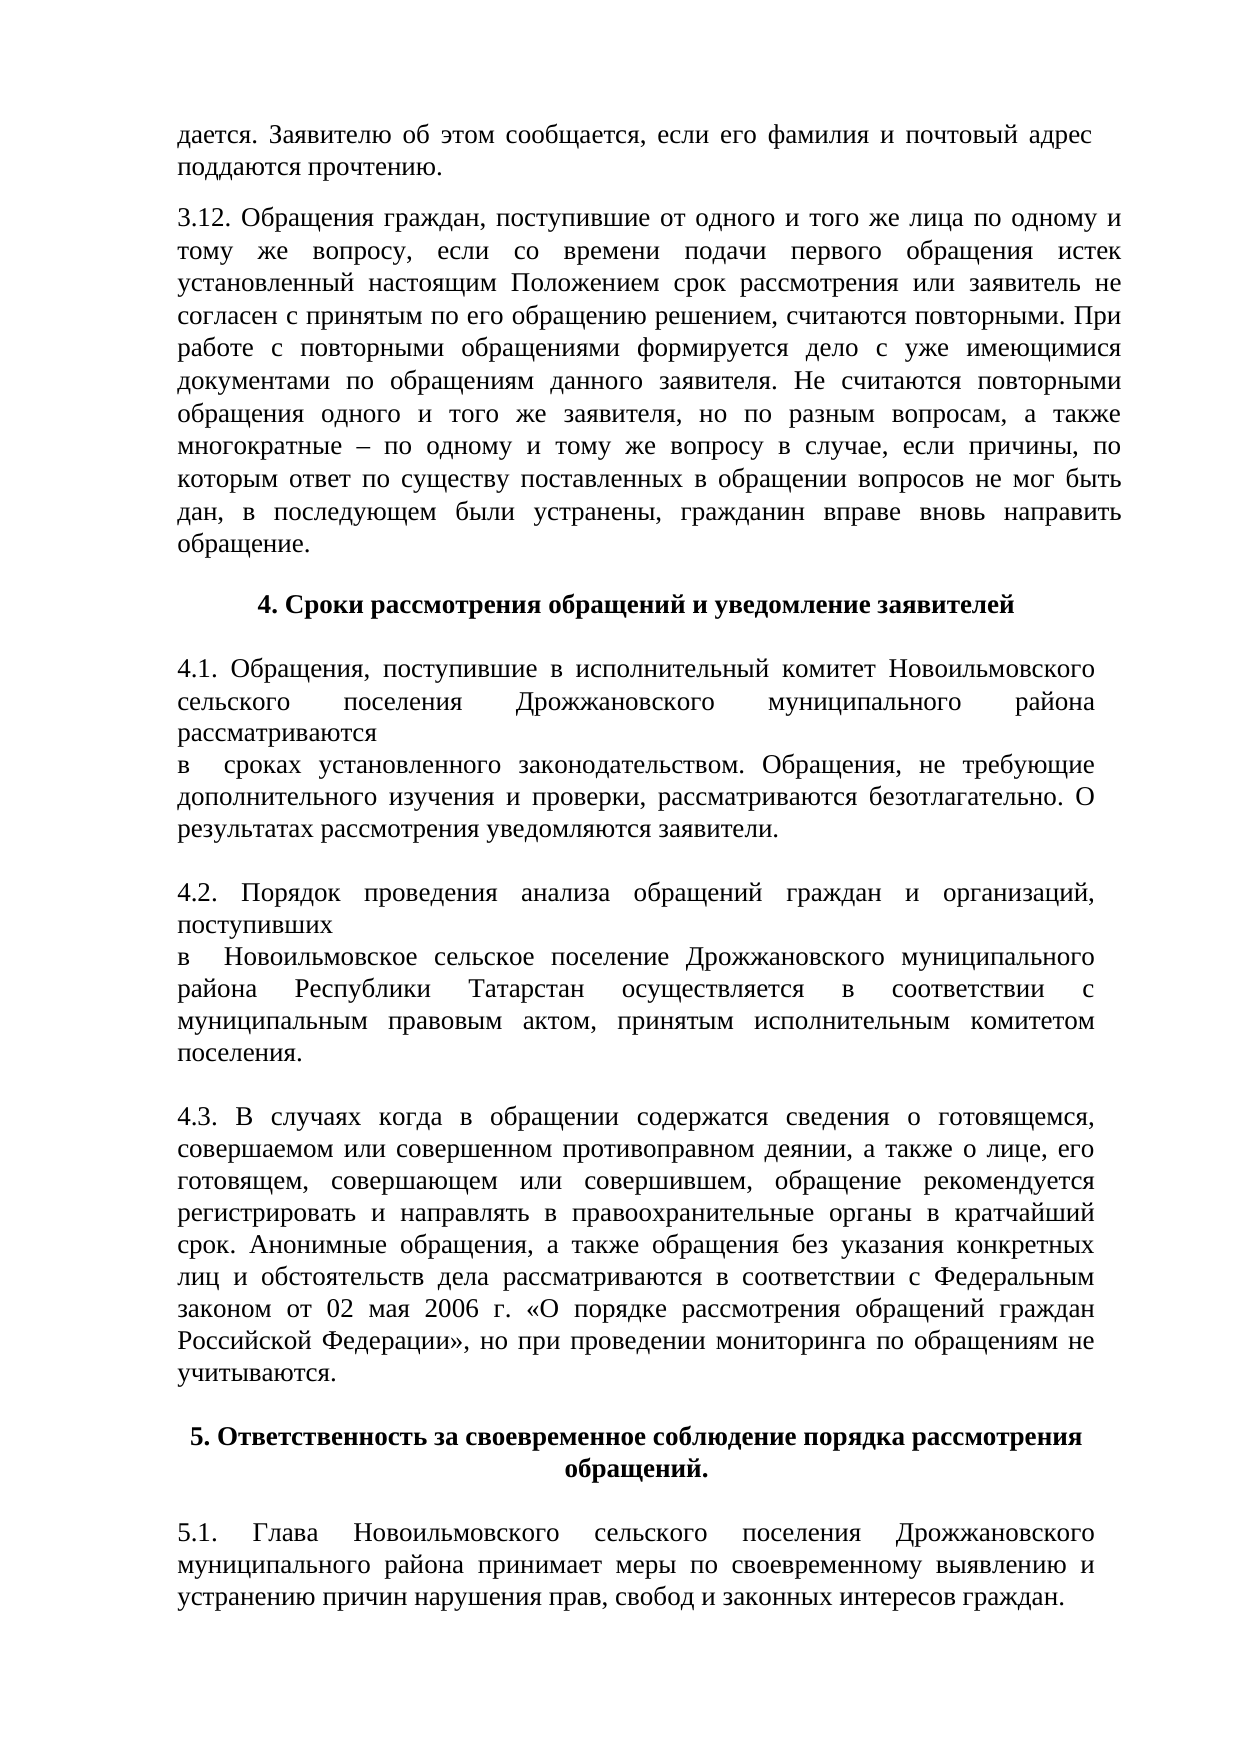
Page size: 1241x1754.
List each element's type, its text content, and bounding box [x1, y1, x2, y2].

text в Новоильмовское сельское поселение Дрожжановского муниципального района Республики Татарстан осуществляется в соответствии с муниципальным правовым актом, принятым исполнительным комитетом поселения. [177, 940, 1096, 1067]
text 5. Ответственность за своевременное соблюдение порядка рассмотрения обращений. [177, 1420, 1096, 1483]
text 4.3. В случаях когда в обращении содержатся сведения о готовящемся, совершаемом или совершенном противоправном деянии, а также о лице, его готовящем, совершающем или совершившем, обращение рекомендуется регистрировать и направлять в правоохранительные органы в кратчайший срок. Анонимные обращения, а также обращения без указания конкретных лиц и обстоятельств дела рассматриваются в соответствии с Федеральным законом от 02 мая 2006 г. «О порядке рассмотрения обращений граждан Российской Федерации», но при проведении мониторинга по обращениям не учитываются. [177, 1100, 1096, 1387]
text 4. Сроки рассмотрения обращений и уведомление заявителей [177, 589, 1096, 620]
text 3.12. Обращения граждан, поступившие от одного и того же лица по одному и тому же вопросу, если со времени подачи первого обращения истек установленный настоящим Положением срок рассмотрения или заявитель не согласен с принятым по его обращению решением, считаются повторными. При работе с повторными обращениями формируется дело с уже имеющимися документами по обращениям данного заявителя. Не считаются повторными обращения одного и того же заявителя, но по разным вопросам, а также многократные – по одному и тому же вопросу в случае, если причины, по которым ответ по существу поставленных в обращении вопросов не мог быть дан, в последующем были устранены, гражданин вправе вновь направить обращение. [177, 201, 1123, 558]
text 4.1. Обращения, поступившие в исполнительный комитет Новоильмовского сельского поселения Дрожжановского муниципального района рассматриваются [177, 653, 1096, 748]
text 5.1. Глава Новоильмовского сельского поселения Дрожжановского муниципального района принимает меры по своевременному выявлению и устранению причин нарушения прав, свобод и законных интересов граждан. [177, 1516, 1096, 1611]
text 4.2. Порядок проведения анализа обращений граждан и организаций, поступивших [177, 876, 1096, 939]
text дается. Заявителю об этом сообщается, если его фамилия и почтовый адрес поддаются прочтению. [177, 118, 1094, 181]
text в сроках установленного законодательством. Обращения, не требующие дополнительного изучения и проверки, рассматриваются безотлагательно. О результатах рассмотрения уведомляются заявители. [177, 748, 1096, 844]
